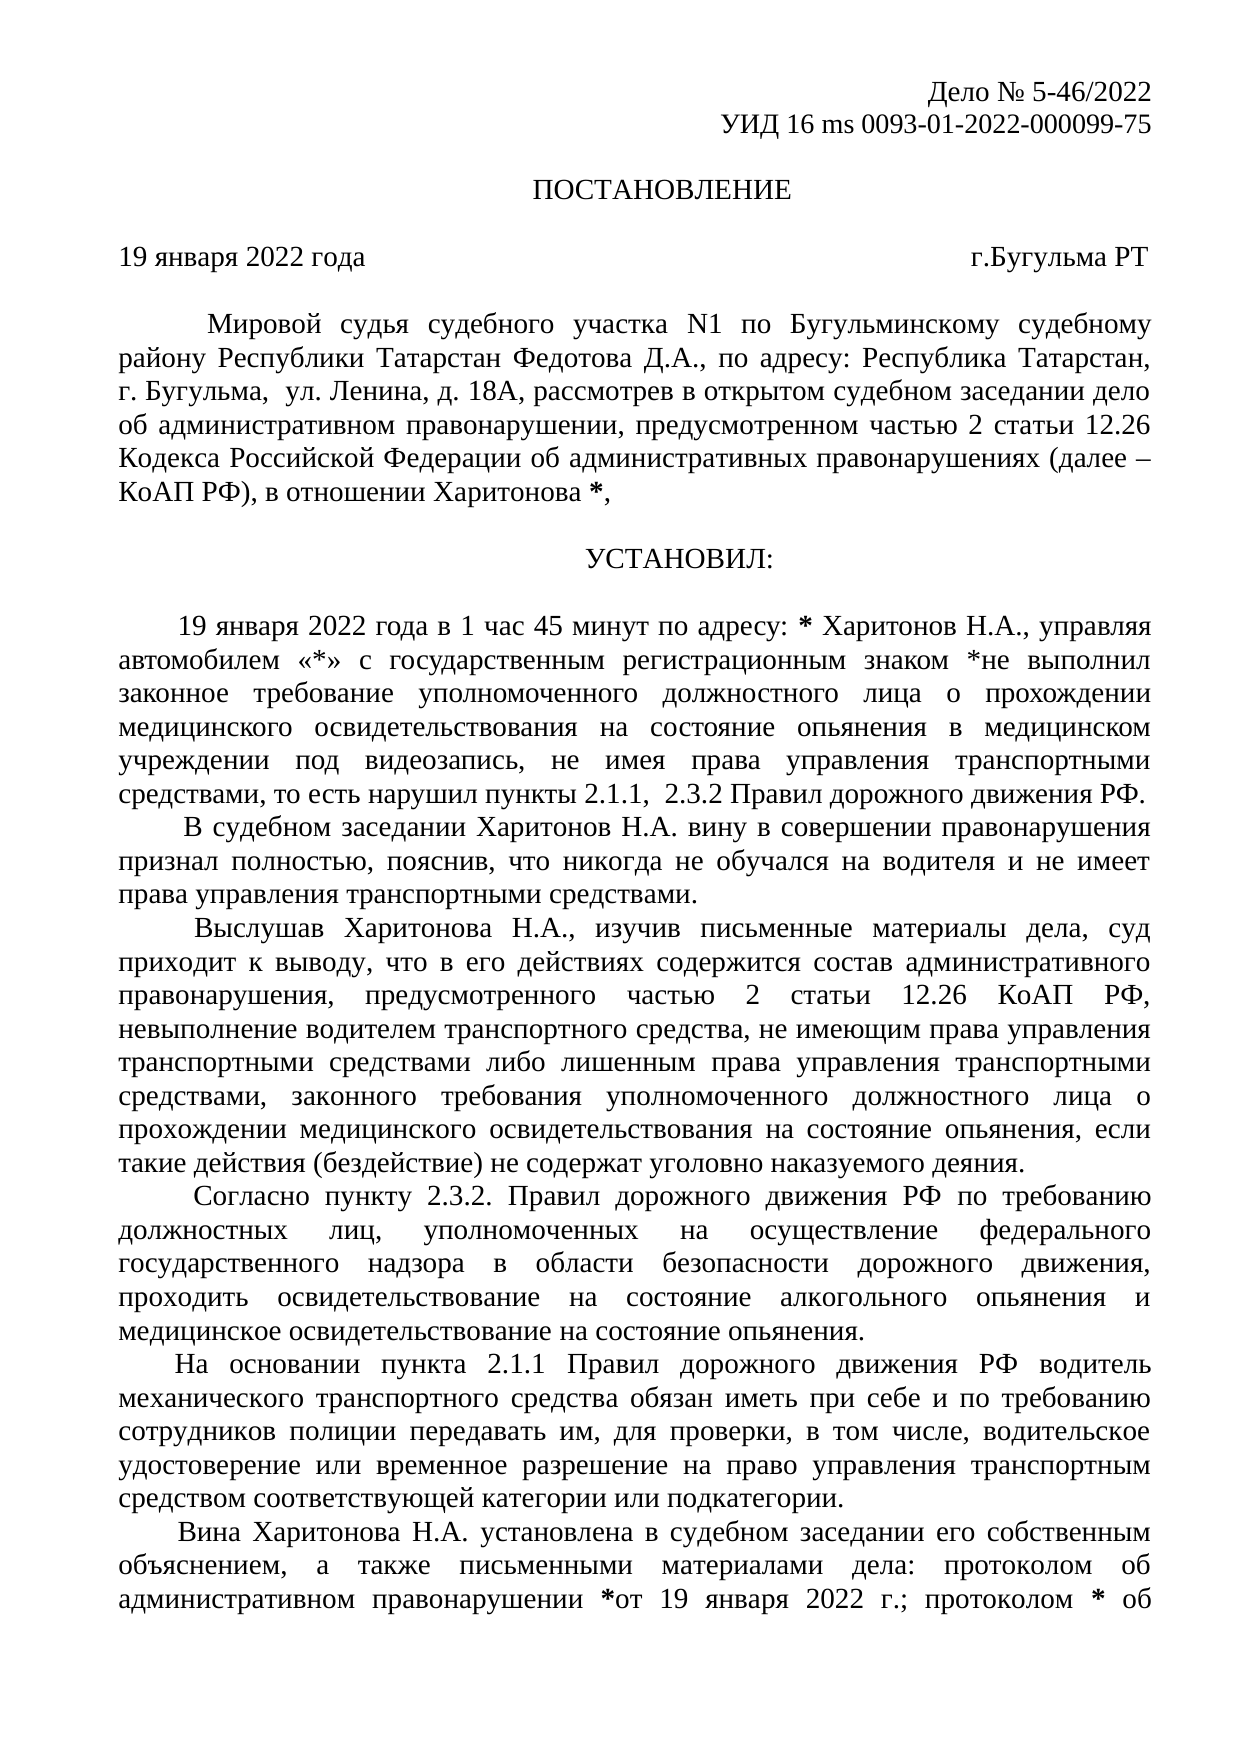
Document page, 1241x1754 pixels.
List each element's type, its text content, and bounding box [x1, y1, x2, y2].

title Дело № 5-46/2022 [704, 74, 1152, 107]
text УИД 16 ms 0093-01-2022-000099-75 [118, 107, 1152, 140]
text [118, 1514, 1152, 1614]
text Согласно пункту 2.3.2. Правил дорожного движения РФ по требованию должностных лиц, уполномоченных на осуществление федерального государственного надзора в области безопасности дорожного движения, проходить освидетельствование на состояние алкогольного опьянения и медицинское освидетельствование на состояние опьянения. [118, 1178, 1152, 1346]
subtitle 19 января 2022 года в 1 час 45 минут по адресу: * Харитонов Н.А., управляя автомобилем «*» с государственным регистрационным знаком *не выполнил законное требование уполномоченного должностного лица о прохождении медицинского освидетельствования на состояние опьянения в медицинском учреждении под видеозапись, не имея права управления транспортными средствами, то есть нарушил пункты 2.1.1, 2.3.2 Правил дорожного движения РФ. [118, 608, 1152, 809]
text В судебном заседании Харитонов Н.А. вину в совершении правонарушения признал полностью, пояснив, что никогда не обучался на водителя и не имеет права управления транспортными средствами. [118, 809, 1152, 910]
text 19 января 2022 года г.Бугульма РТ [118, 239, 1152, 273]
title ПОСТАНОВЛЕНИЕ [118, 172, 1206, 206]
title Мировой судья судебного участка N1 по Бугульминскому судебному району Республики Татарстан Федотова Д.А., по адресу: Республика Татарстан, г. Бугульма, ул. Ленина, д. 18А, рассмотрев в открытом судебном заседании дело об административном правонарушении, предусмотренном частью 2 статьи 12.26 Кодекса Российской Федерации об административных правонарушениях (далее – КоАП РФ), в отношении Харитонова *, [118, 306, 1152, 508]
text На основании пункта 2.1.1 Правил дорожного движения РФ водитель механического транспортного средства обязан иметь при себе и по требованию сотрудников полиции передавать им, для проверки, в том числе, водительское удостоверение или временное разрешение на право управления транспортным средством соответствующей категории или подкатегории. [118, 1346, 1152, 1514]
title УСТАНОВИЛ: [118, 541, 1152, 575]
text Выслушав Харитонова Н.А., изучив письменные материалы дела, суд приходит к выводу, что в его действиях содержится состав административного правонарушения, предусмотренного частью 2 статьи 12.26 КоАП РФ, невыполнение водителем транспортного средства, не имеющим права управления транспортными средствами либо лишенным права управления транспортными средствами, законного требования уполномоченного должностного лица о прохождении медицинского освидетельствования на состояние опьянения, если такие действия (бездействие) не содержат уголовно наказуемого деяния. [118, 910, 1152, 1178]
